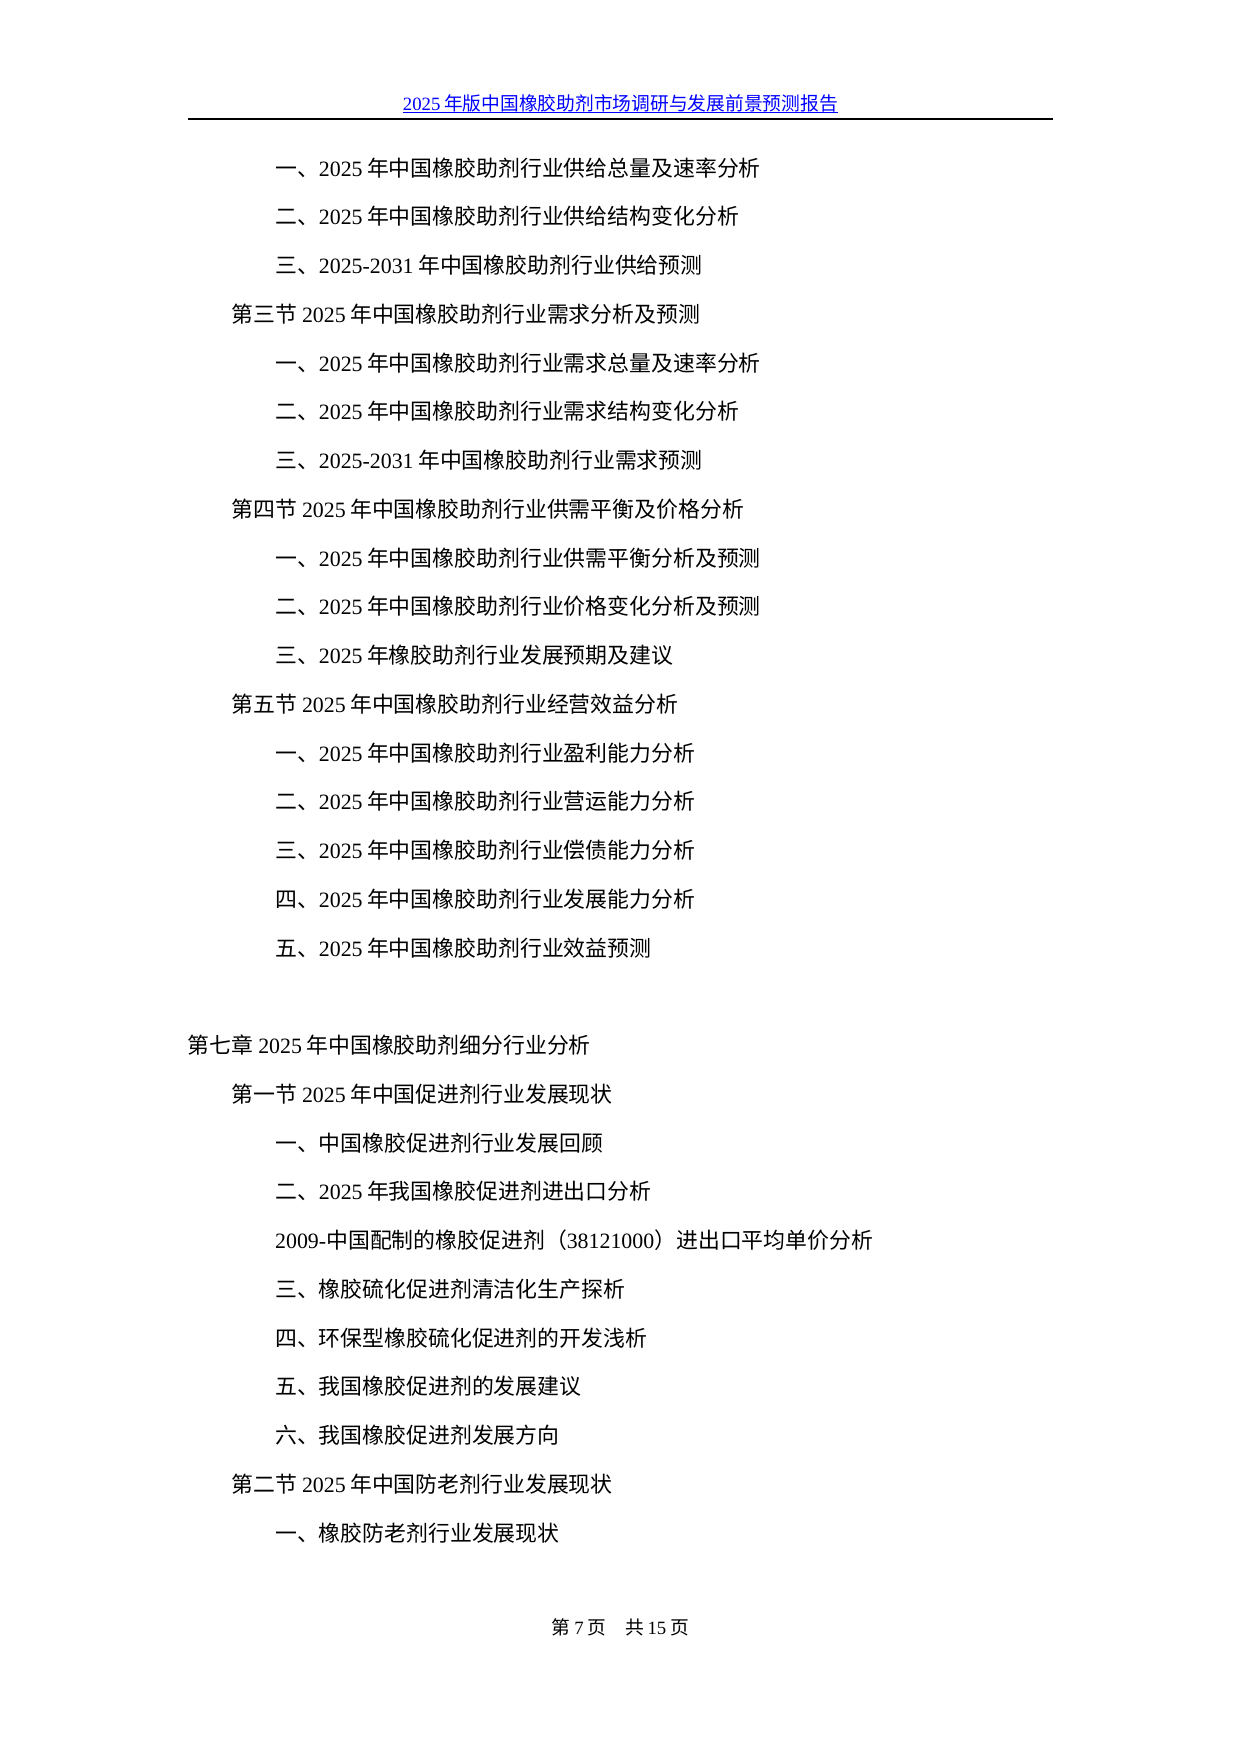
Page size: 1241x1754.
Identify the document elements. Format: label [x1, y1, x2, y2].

text [187, 150, 1053, 1548]
